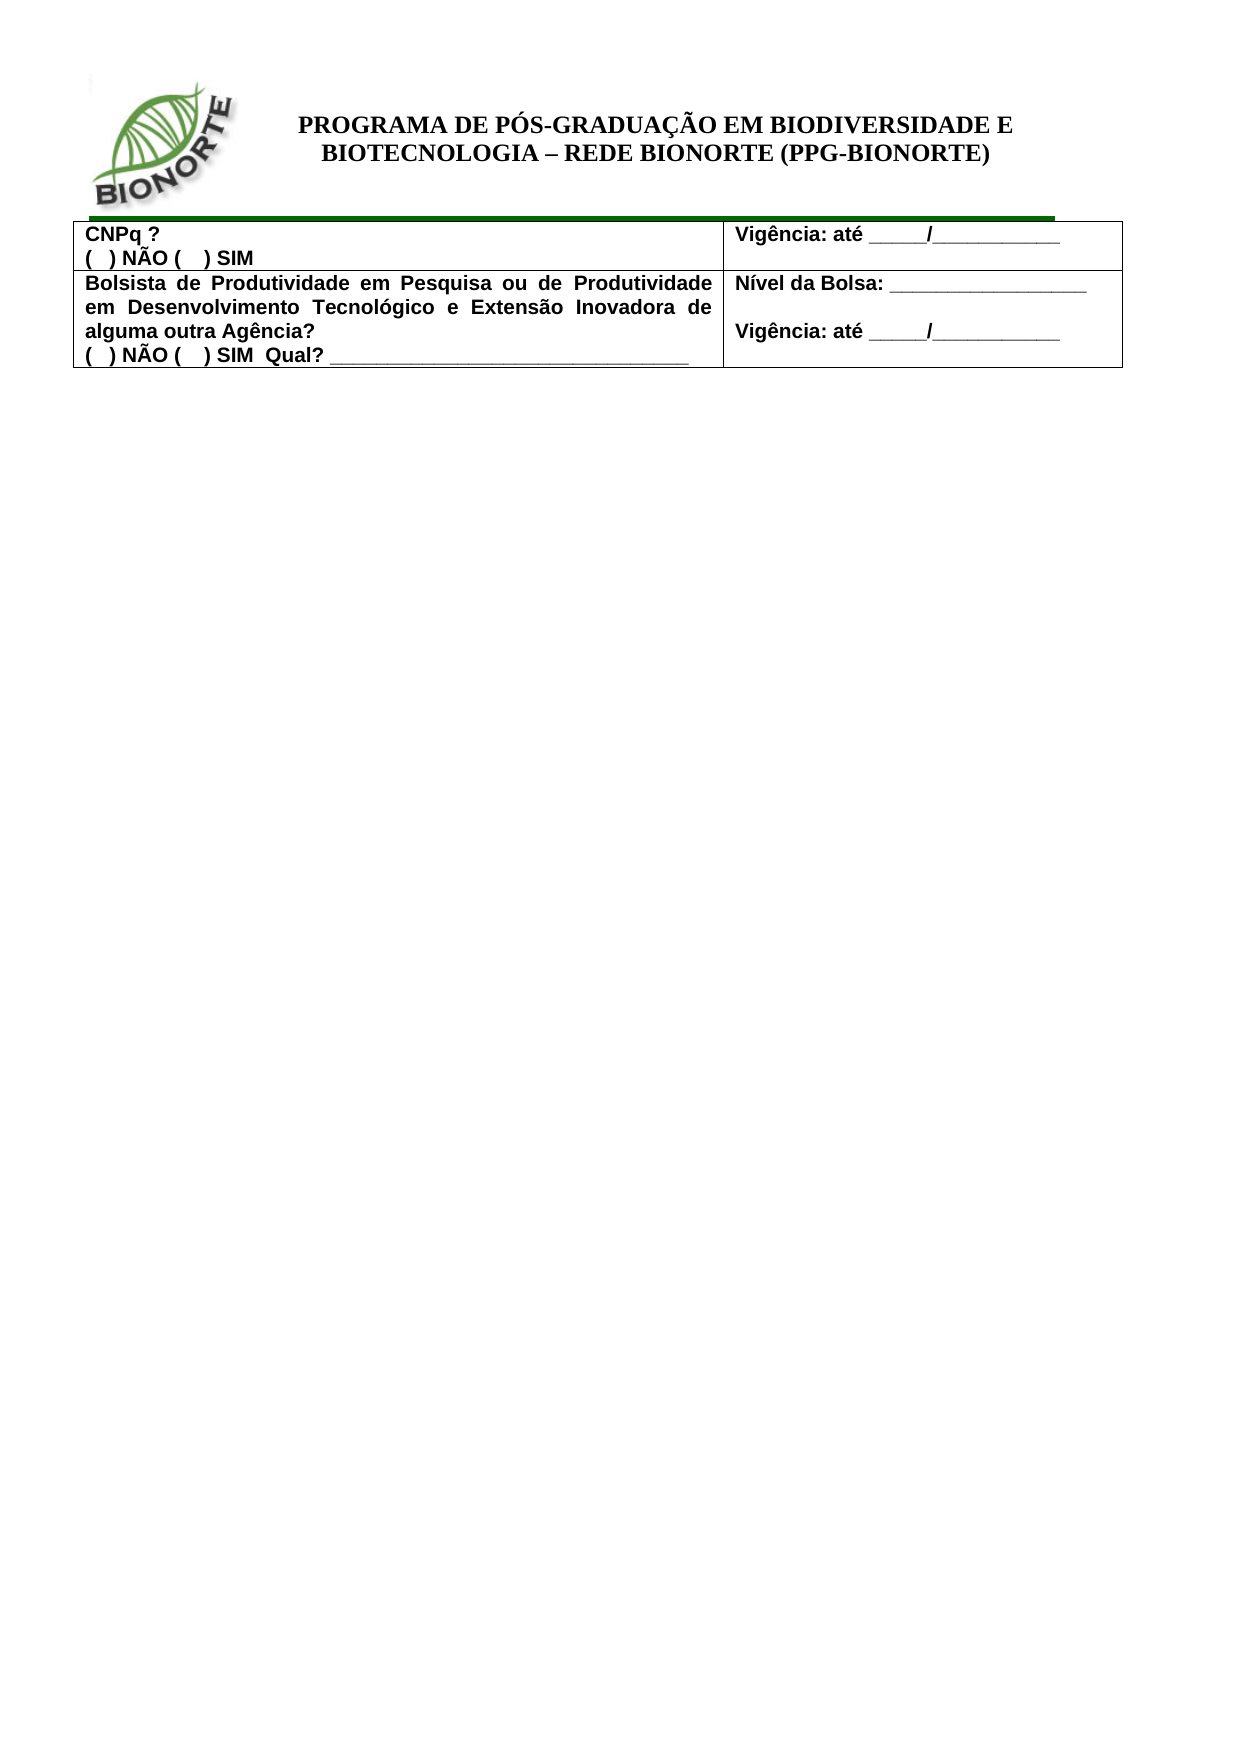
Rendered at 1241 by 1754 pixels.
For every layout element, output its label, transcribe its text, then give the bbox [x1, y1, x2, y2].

table_cell Bolsista de Produtividade em Pesquisa ou de Produtividade em Desenvolvimento Tecnológico e Extensão Inovadora do CNPq ? ( ) NÃO ( ) SIM [74, 222, 723, 270]
table_cell Bolsista de Produtividade em Pesquisa ou de Produtividade em Desenvolvimento Tecnológico e Extensão Inovadora de alguma outra Agência? ( ) NÃO ( ) SIM Qual? _______________________________ [74, 271, 723, 367]
table_cell Nível da Bolsa: _________________ Vigência: até _____/___________ [724, 222, 1122, 270]
picture [88, 73, 239, 215]
table_cell Nível da Bolsa: _________________ Vigência: até _____/___________ [724, 271, 1122, 367]
